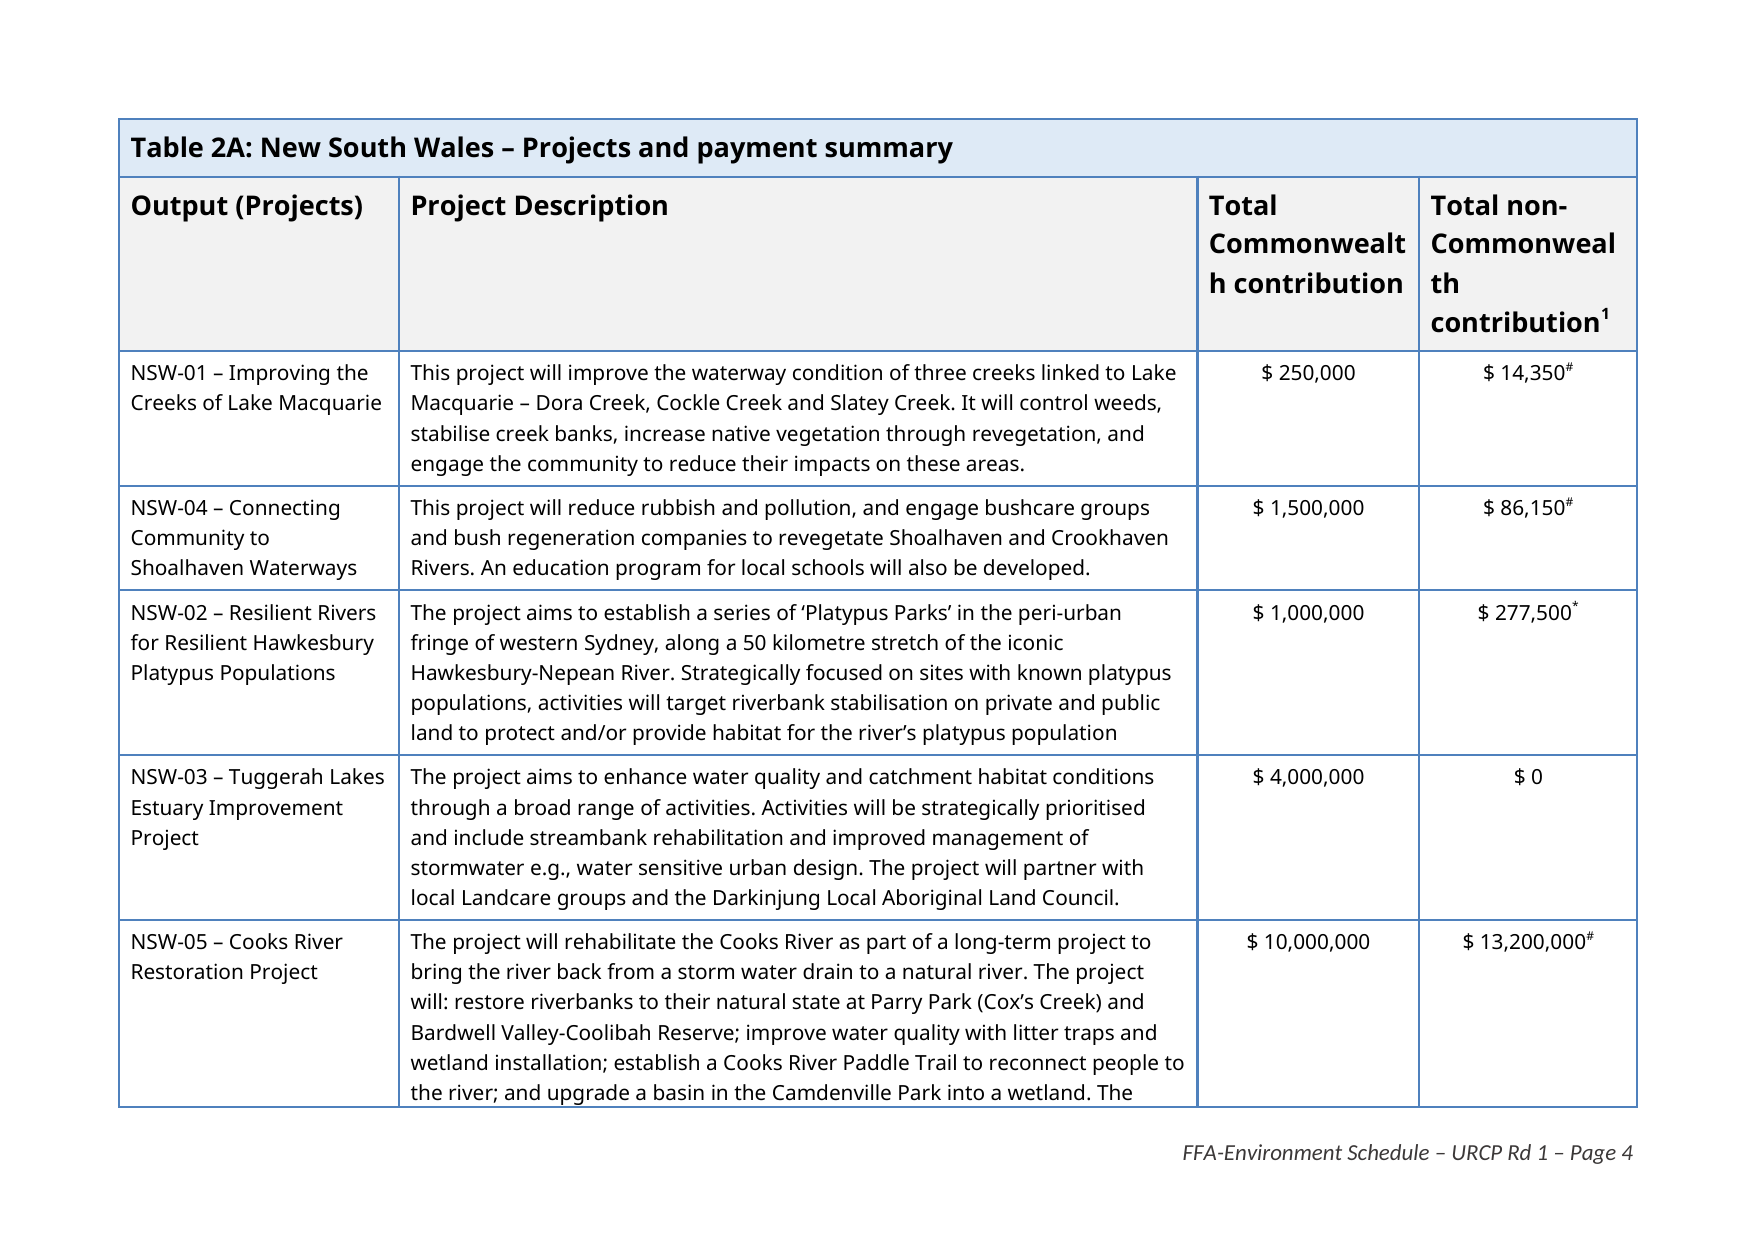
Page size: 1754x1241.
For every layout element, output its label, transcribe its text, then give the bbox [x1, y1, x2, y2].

table_cell NSW-03 – Tuggerah Lakes Estuary Improvement Project [120, 756, 398, 919]
table_cell Total Commonwealth contribution [1199, 178, 1418, 350]
table_cell $ 14,350# [1420, 352, 1636, 485]
table_header Table 2A: New South Wales – Projects and payment summary [120, 120, 1636, 176]
table_cell Output (Projects) [120, 178, 398, 350]
table_cell $ 277,500* [1420, 591, 1636, 754]
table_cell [400, 921, 1196, 1106]
table_cell NSW-04 – Connecting Community to Shoalhaven Waterways [120, 487, 398, 589]
table_cell $ 86,150# [1420, 487, 1636, 589]
table_cell $ 1,500,000 [1199, 487, 1418, 589]
table_cell The project aims to establish a series of ‘Platypus Parks’ in the peri-urban fringe of western Sydney, along a 50 kilometre stretch of the iconic Hawkesbury-Nepean River. Strategically focused on sites with known platypus populations, activities will target riverbank stabilisation on private and public land to protect and/or provide habitat for the river’s platypus population [400, 591, 1196, 754]
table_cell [120, 921, 398, 1106]
table_cell $ 4,000,000 [1199, 756, 1418, 919]
table_cell The project aims to enhance water quality and catchment habitat conditions through a broad range of activities. Activities will be strategically prioritised and include streambank rehabilitation and improved management of stormwater e.g., water sensitive urban design. The project will partner with local Landcare groups and the Darkinjung Local Aboriginal Land Council. [400, 756, 1196, 919]
table_cell Project Description [400, 178, 1196, 350]
table_cell This project will reduce rubbish and pollution, and engage bushcare groups and bush regeneration companies to revegetate Shoalhaven and Crookhaven Rivers. An education program for local schools will also be developed. [400, 487, 1196, 589]
table_cell $ 250,000 [1199, 352, 1418, 485]
table_cell This project will improve the waterway condition of three creeks linked to Lake Macquarie – Dora Creek, Cockle Creek and Slatey Creek. It will control weeds, stabilise creek banks, increase native vegetation through revegetation, and engage the community to reduce their impacts on these areas. [400, 352, 1196, 485]
table_cell $ 1,000,000 [1199, 591, 1418, 754]
table_cell NSW-02 – Resilient Rivers for Resilient Hawkesbury Platypus Populations [120, 591, 398, 754]
table_cell NSW-01 – Improving the Creeks of Lake Macquarie [120, 352, 398, 485]
table_cell $ 0 [1420, 756, 1636, 919]
table_cell $ 10,000,000 [1199, 921, 1418, 1106]
table_cell Total non-Commonwealth contribution1 [1420, 178, 1636, 350]
table_cell $ 13,200,000# [1420, 921, 1636, 1106]
